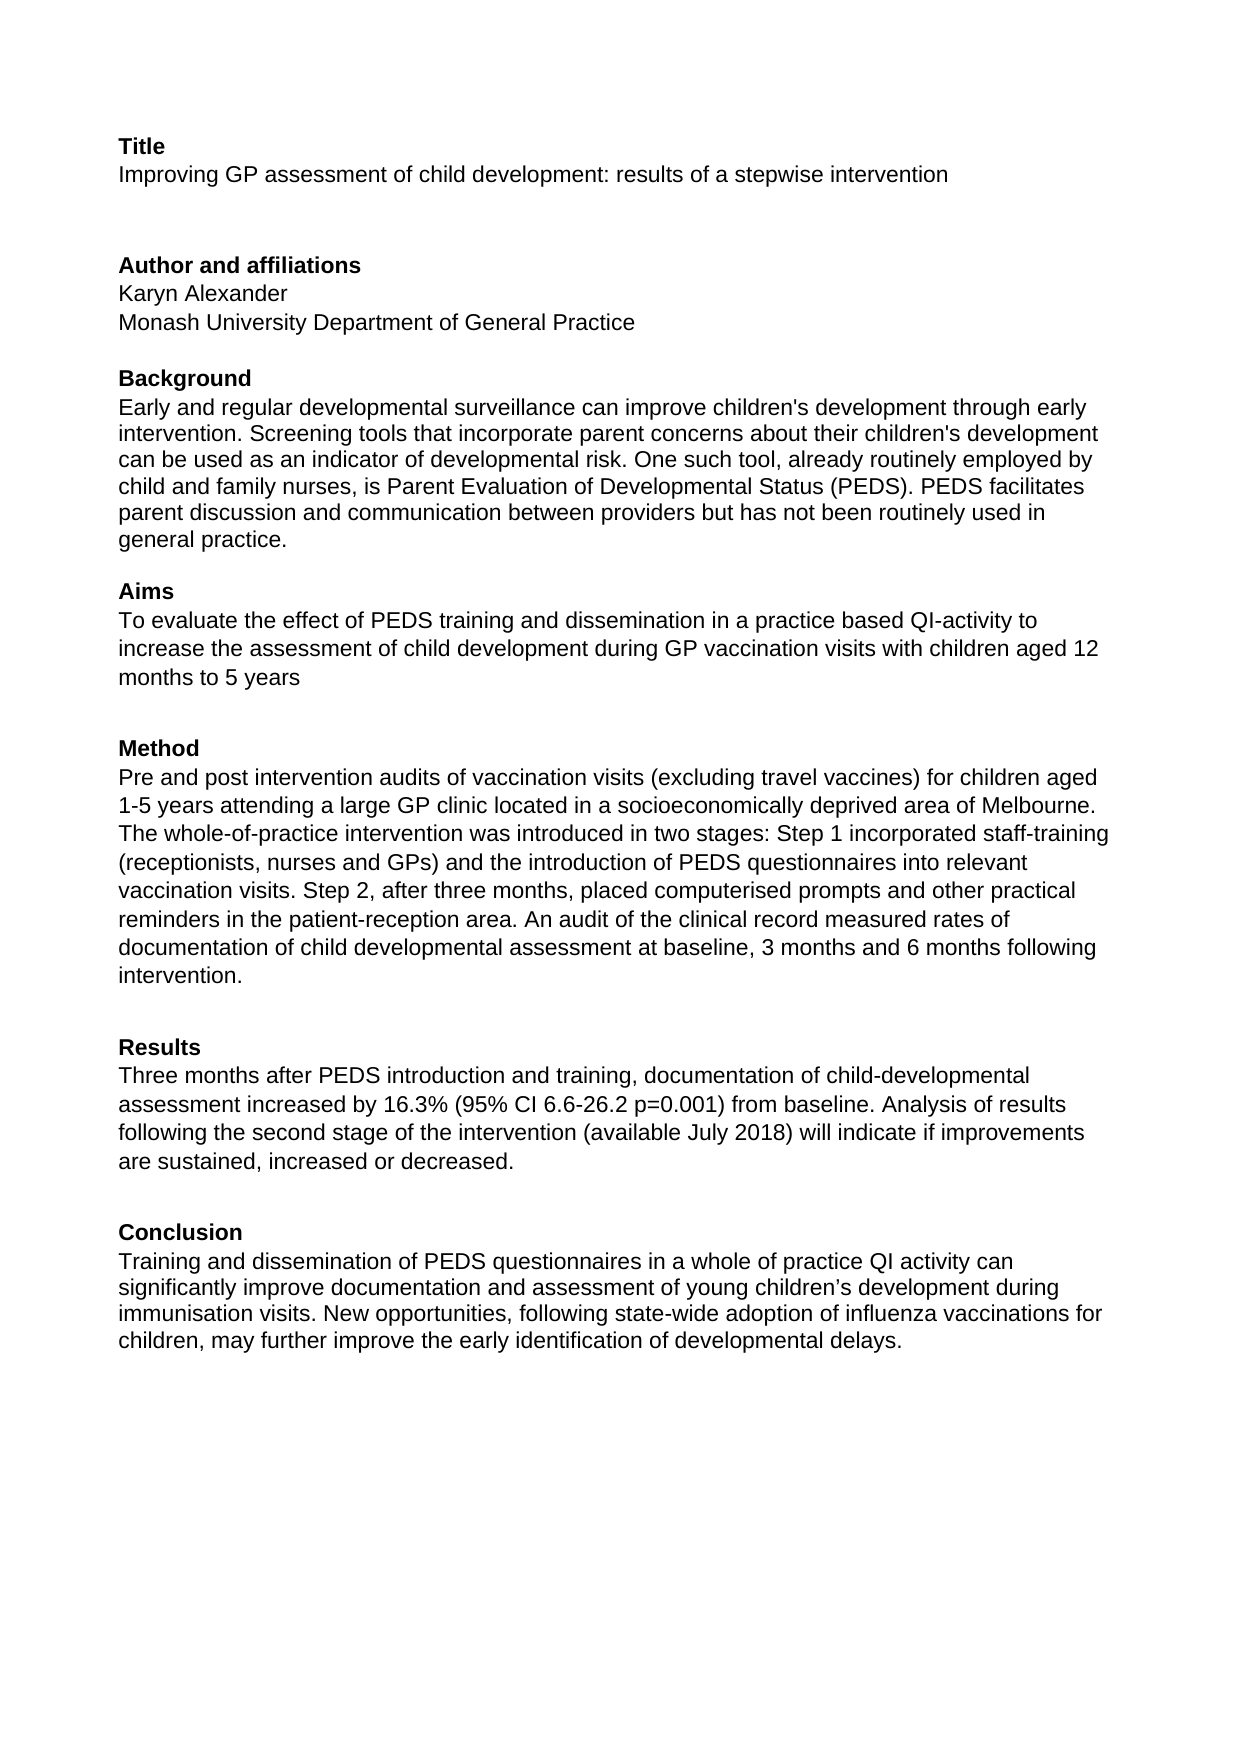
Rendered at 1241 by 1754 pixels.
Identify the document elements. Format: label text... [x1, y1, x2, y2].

text Pre and post intervention audits of vaccination visits (excluding travel vaccines) for children aged 1-5 years attending a large GP clinic located in a socioeconomically deprived area of Melbourne. The whole-of-practice intervention was introduced in two stages: Step 1 incorporated staff-training (receptionists, nurses and GPs) and the introduction of PEDS questionnaires into relevant vaccination visits. Step 2, after three months, placed computerised prompts and other practical reminders in the patient-reception area. An audit of the clinical record measured rates of documentation of child developmental assessment at baseline, 3 months and 6 months following intervention. [118, 763, 1122, 989]
text Conclusion [118, 1219, 1122, 1246]
text Improving GP assessment of child development: results of a stepwise intervention [118, 161, 1122, 188]
text Method [118, 735, 1122, 761]
text Early and regular developmental surveillance can improve children's development through early intervention. Screening tools that incorporate parent concerns about their children's development can be used as an indicator of developmental risk. One such tool, already routinely employed by child and family nurses, is Parent Evaluation of Developmental Status (PEDS). PEDS facilitates parent discussion and communication between providers but has not been routinely used in general practice. [118, 394, 1122, 552]
text Background [118, 365, 1122, 392]
text Monash University Department of General Practice [118, 308, 1122, 335]
text Title [118, 133, 1122, 159]
text Karyn Alexander [118, 280, 1122, 306]
text Three months after PEDS introduction and training, documentation of child-developmental assessment increased by 16.3% (95% CI 6.6-26.2 p=0.001) from baseline. Analysis of results following the second stage of the intervention (available July 2018) will indicate if improvements are sustained, increased or decreased. [118, 1062, 1122, 1174]
text Training and dissemination of PEDS questionnaires in a whole of practice QI activity can significantly improve documentation and assessment of young children’s development during immunisation visits. New opportunities, following state-wide adoption of influenza vaccinations for children, may further improve the early identification of developmental delays. [118, 1248, 1122, 1353]
text Results [118, 1034, 1122, 1060]
text Aims [118, 578, 1122, 604]
text To evaluate the effect of PEDS training and dissemination in a practice based QI-activity to increase the assessment of child development during GP vaccination visits with children aged 12 months to 5 years [118, 607, 1122, 690]
text Author and affiliations [118, 252, 1122, 278]
